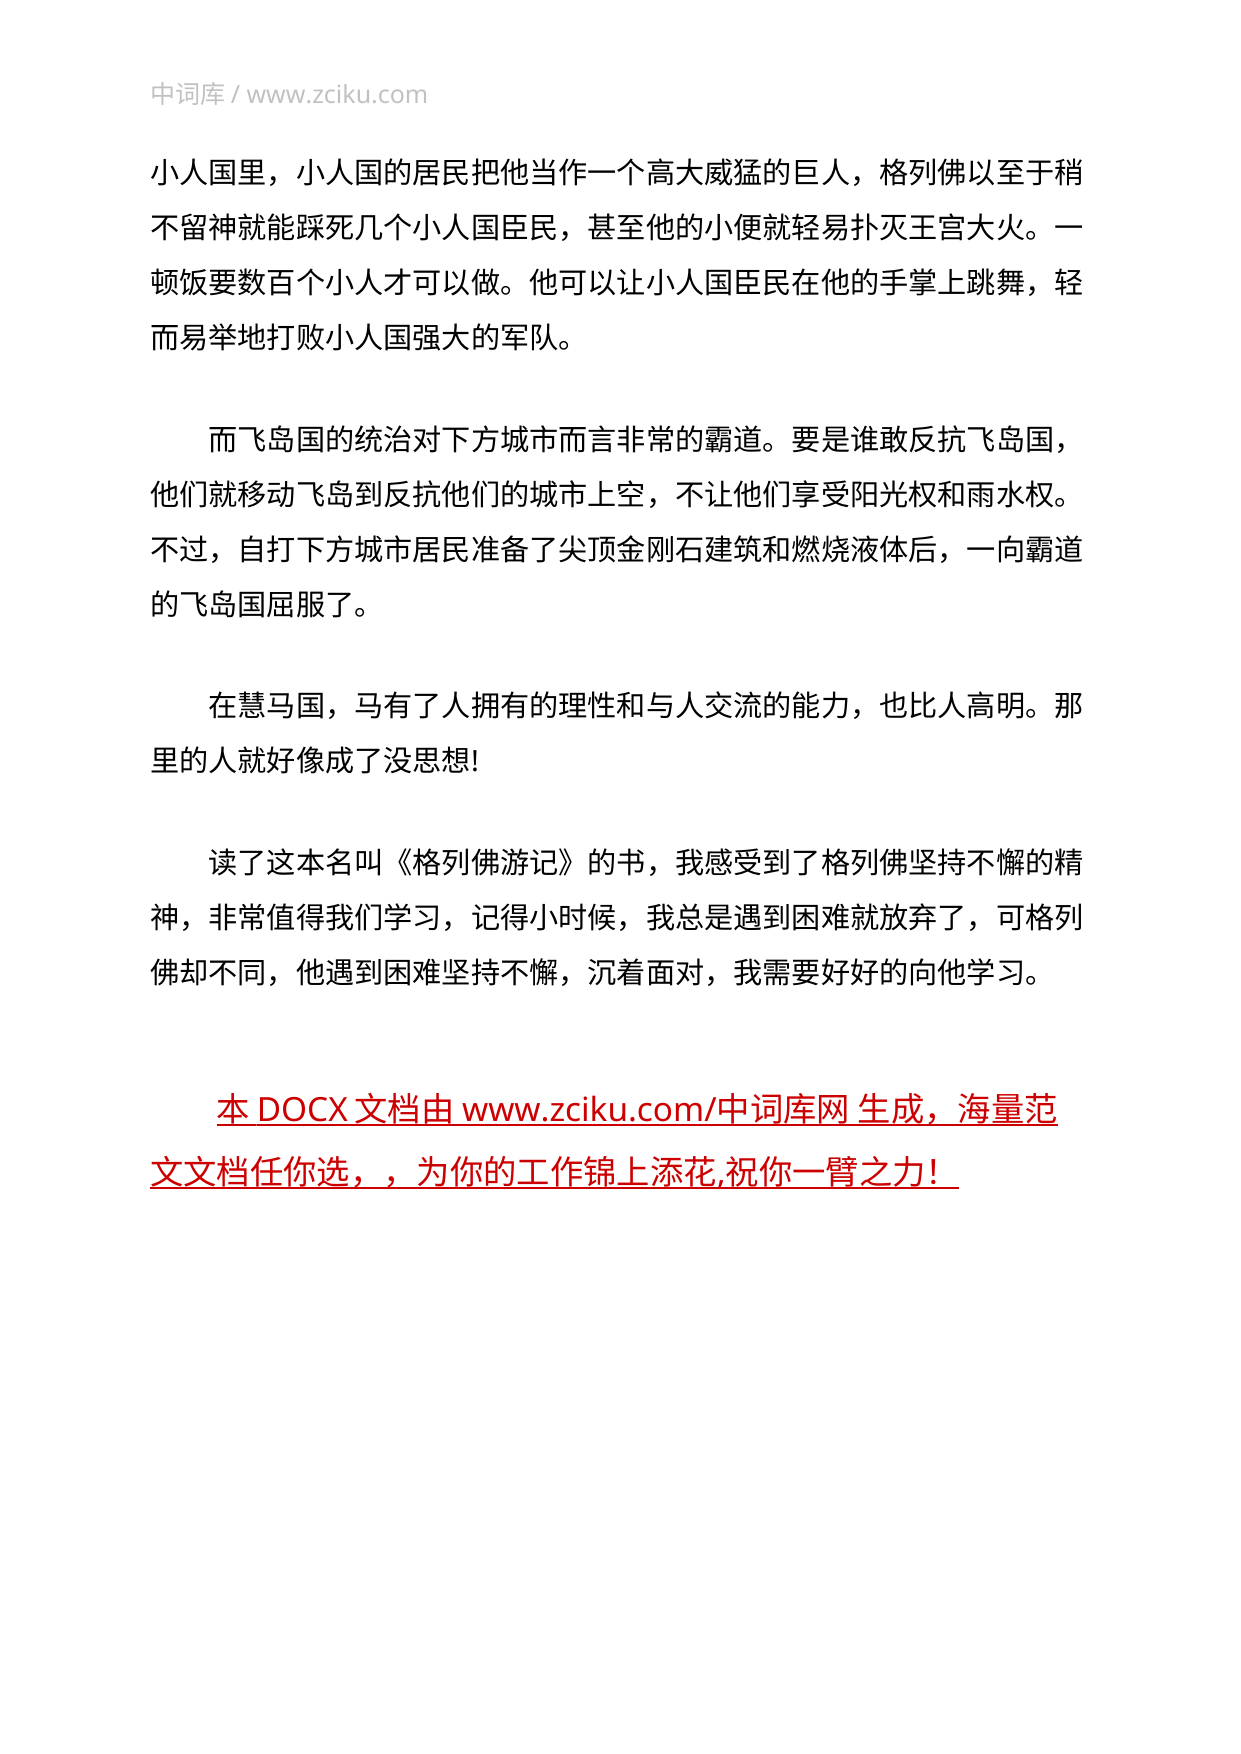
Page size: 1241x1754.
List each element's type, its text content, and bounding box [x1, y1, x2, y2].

text 而飞岛国的统治对下方城市而言非常的霸道。要是谁敢反抗飞岛国，他们就移动飞岛到反抗他们的城市上空，不让他们享受阳光权和雨水权。不过，自打下方城市居民准备了尖顶金刚石建筑和燃烧液体后，一向霸道的飞岛国屈服了。 [150, 416, 1090, 623]
text 读了这本名叫《格列佛游记》的书，我感受到了格列佛坚持不懈的精神，非常值得我们学习，记得小时候，我总是遇到困难就放弃了，可格列佛却不同，他遇到困难坚持不懈，沉着面对，我需要好好的向他学习。 [150, 840, 1090, 992]
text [150, 150, 1090, 357]
text 在慧马国，马有了人拥有的理性和与人交流的能力，也比人高明。那里的人就好像成了没思想! [150, 683, 1090, 780]
text 本DOCX文档由 www.zciku.com/中词库网 生成，海量范文文档任你选，，为你的工作锦上添花,祝你一臂之力！ [150, 1083, 1090, 1194]
